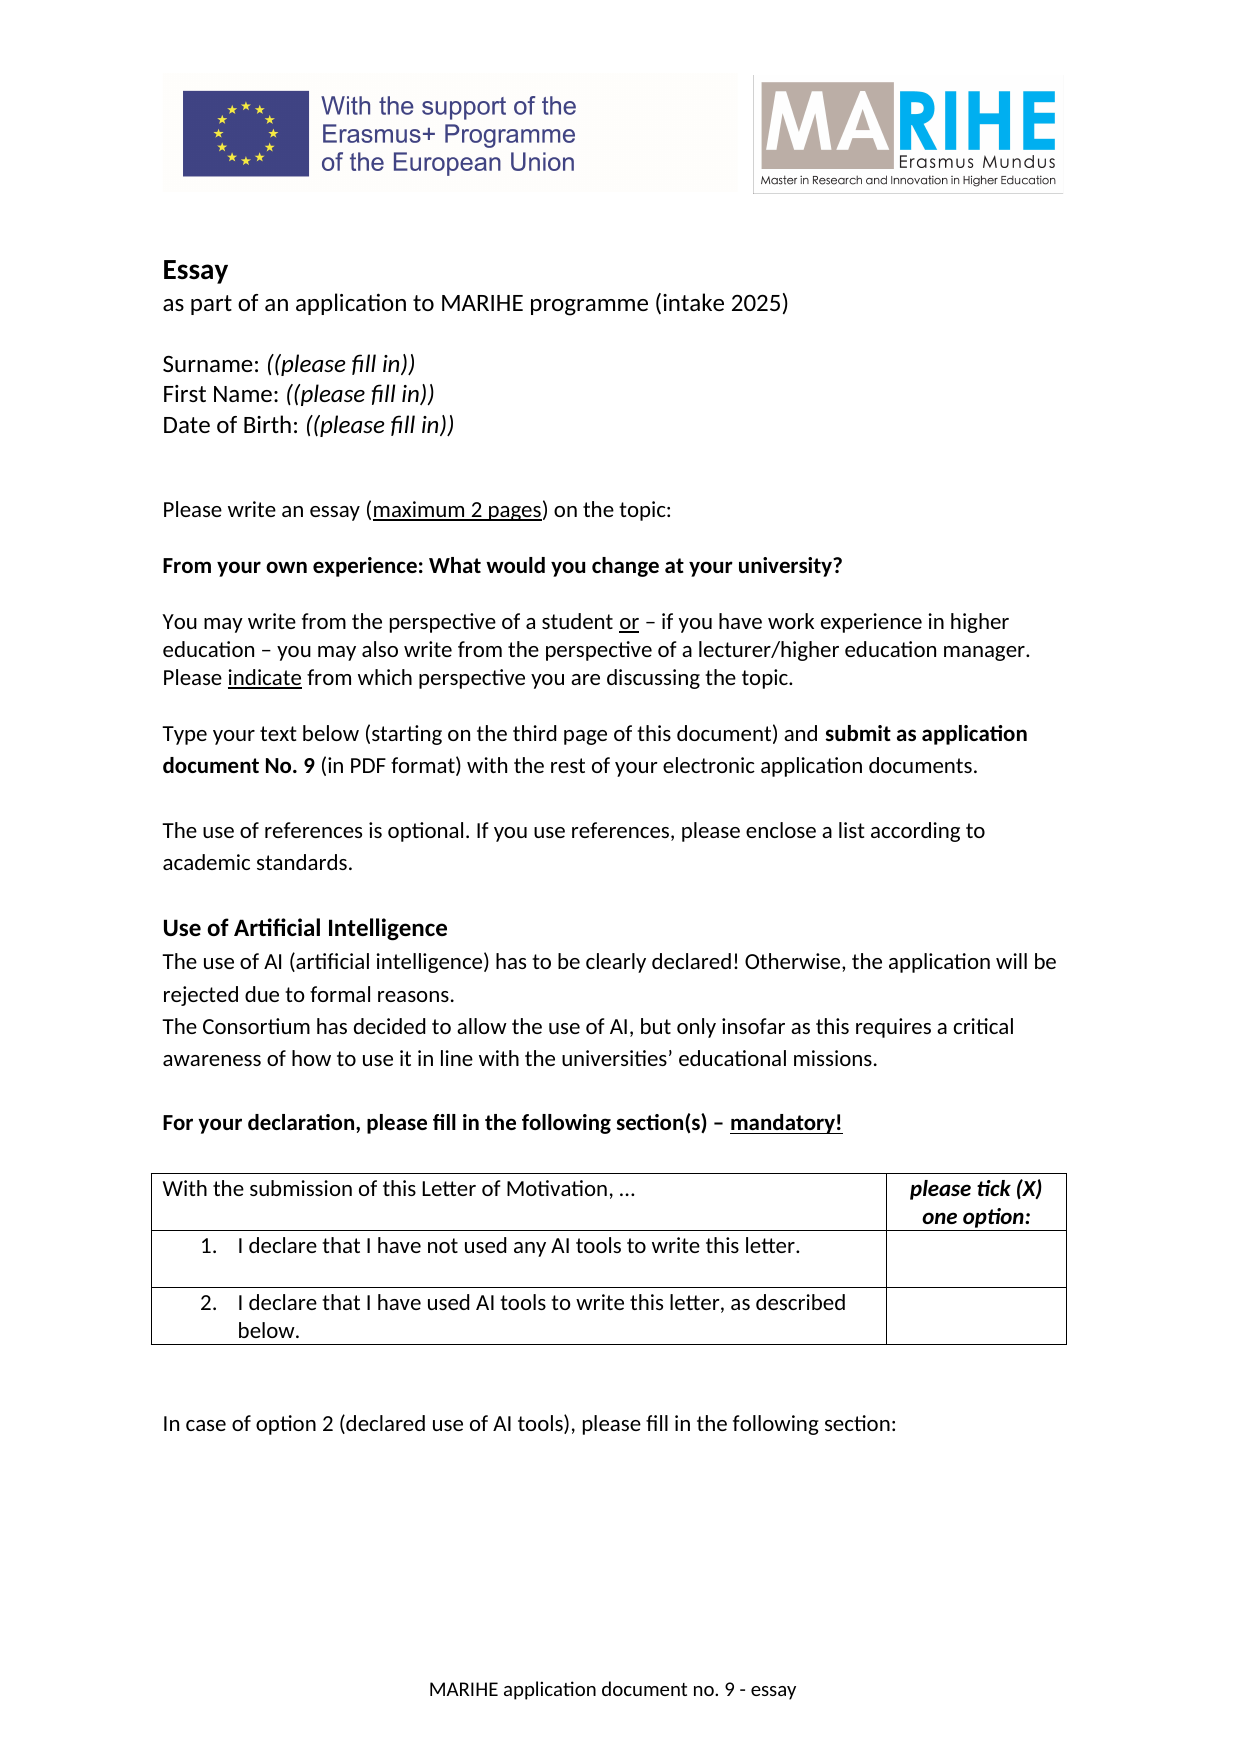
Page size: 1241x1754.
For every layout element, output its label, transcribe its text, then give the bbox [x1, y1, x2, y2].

text Surname: ((please fill in)) [162, 348, 1063, 378]
table_cell [887, 1231, 1066, 1287]
table_header please tick (X) one option: [887, 1174, 1066, 1230]
text You may write from the perspective of a student or – if you have work experience in higher education – you may also write from the perspective of a lecturer/higher education manager. Please indicate from which perspective you are discussing the topic. [162, 607, 1063, 691]
text In case of option 2 (declared use of AI tools), please fill in the following section: [162, 1409, 1063, 1437]
table_cell I declare that I have used AI tools to write this letter, as described below. [152, 1288, 886, 1344]
text Essay [162, 251, 1063, 287]
text The Consortium has decided to allow the use of AI, but only insofar as this requires a critical awareness of how to use it in line with the universities’ educational missions. [162, 1012, 1063, 1072]
text First Name: ((please fill in)) [162, 378, 1063, 409]
text The use of AI (artificial intelligence) has to be clearly declared! Otherwise, the application will be rejected due to formal reasons. [162, 947, 1063, 1008]
text Please write an essay (maximum 2 pages) on the topic: [162, 495, 1063, 523]
text Type your text below (starting on the third page of this document) and submit as application document No. 9 (in PDF format) with the rest of your electronic application documents. [162, 719, 1063, 779]
table_cell [887, 1288, 1066, 1344]
table_header With the submission of this Letter of Motivation, … [152, 1174, 886, 1230]
text The use of references is optional. If you use references, please enclose a list according to academic standards. [162, 816, 1063, 876]
text From your own experience: What would you change at your university? [162, 551, 1063, 579]
text Use of Artificial Intelligence [162, 912, 1063, 943]
picture [162, 73, 738, 192]
table_cell I declare that I have not used any AI tools to write this letter. [152, 1231, 886, 1287]
picture [753, 75, 1064, 194]
text as part of an application to MARIHE programme (intake 2025) [162, 287, 1063, 317]
text Date of Birth: ((please fill in)) [162, 409, 1063, 439]
text For your declaration, please fill in the following section(s) – mandatory! [162, 1108, 1063, 1136]
